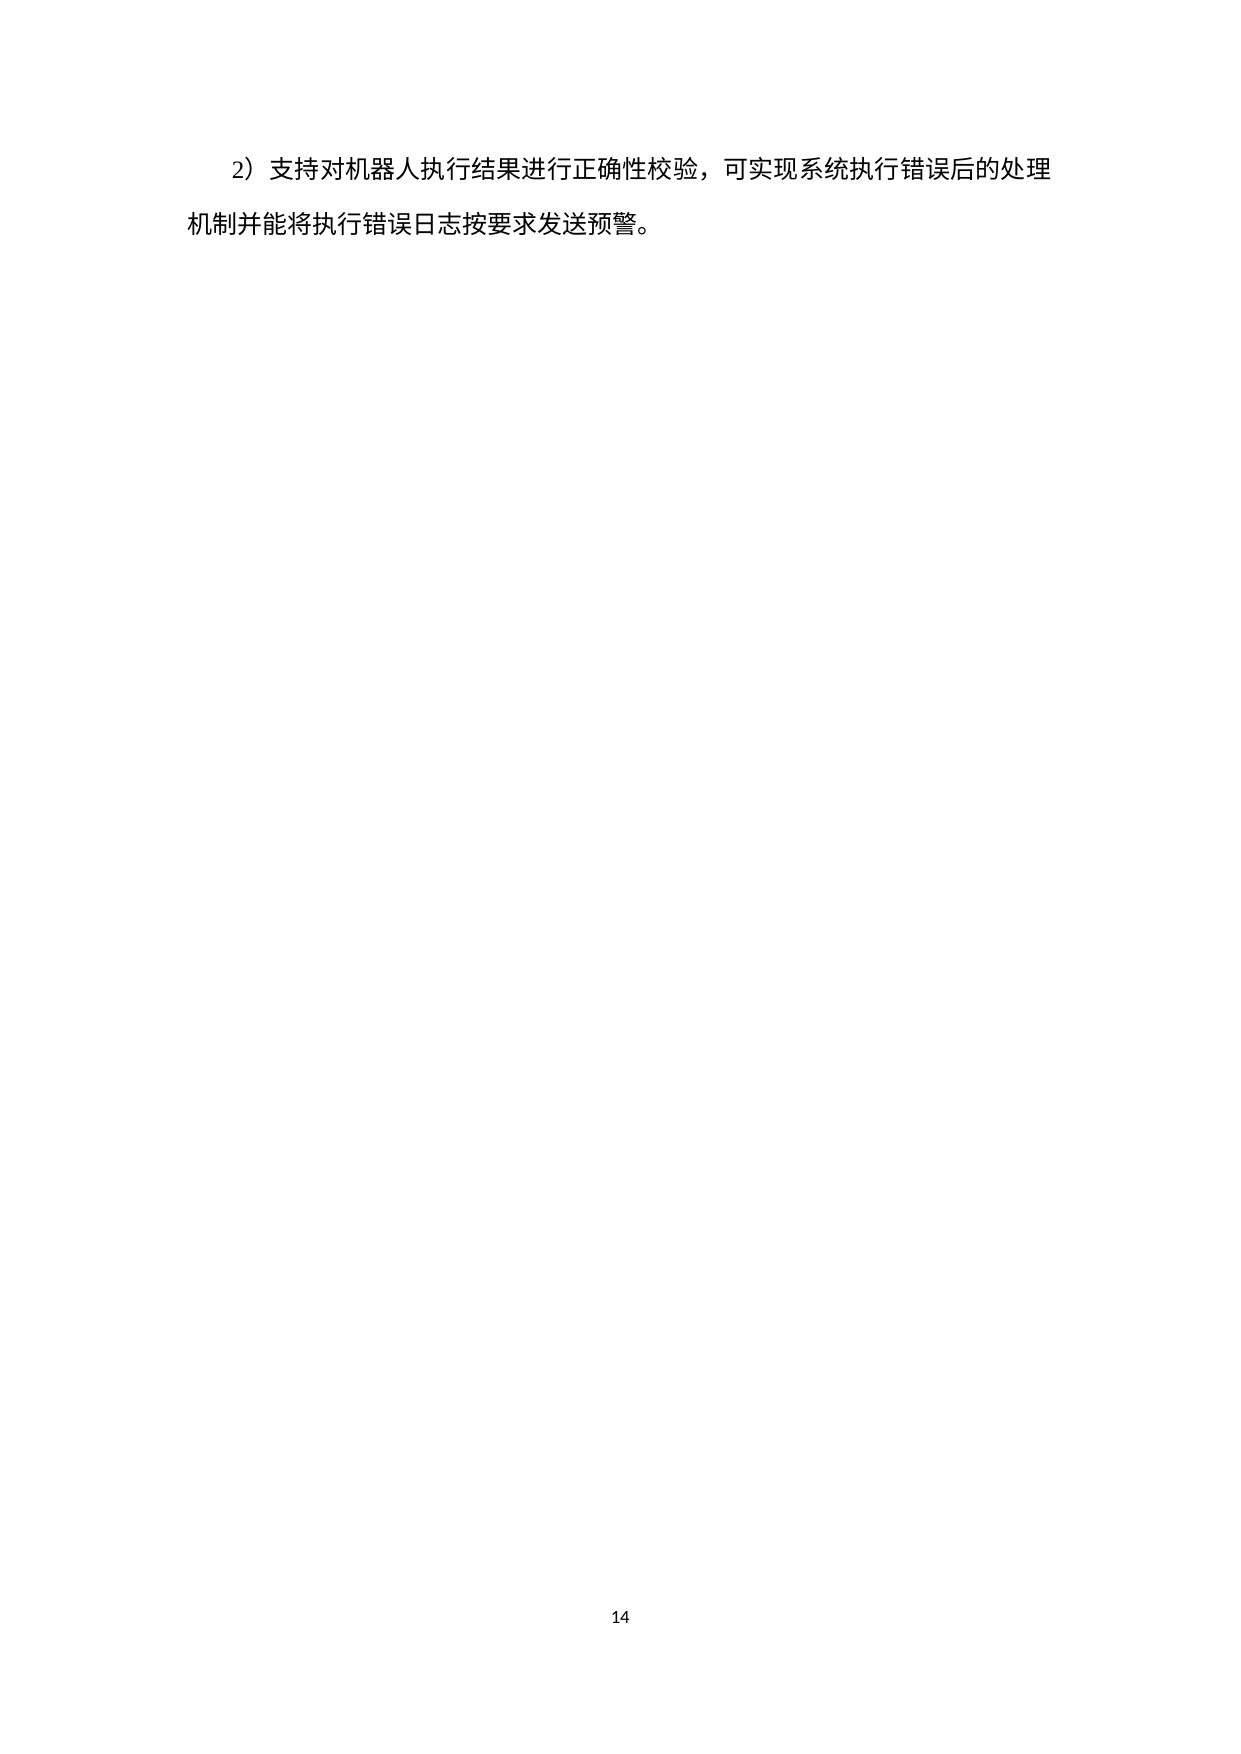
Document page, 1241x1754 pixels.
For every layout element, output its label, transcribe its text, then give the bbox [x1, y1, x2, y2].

text 2）支持对机器人执行结果进行正确性校验，可实现系统执行错误后的处理机制并能将执行错误日志按要求发送预警。 [187, 150, 1053, 241]
